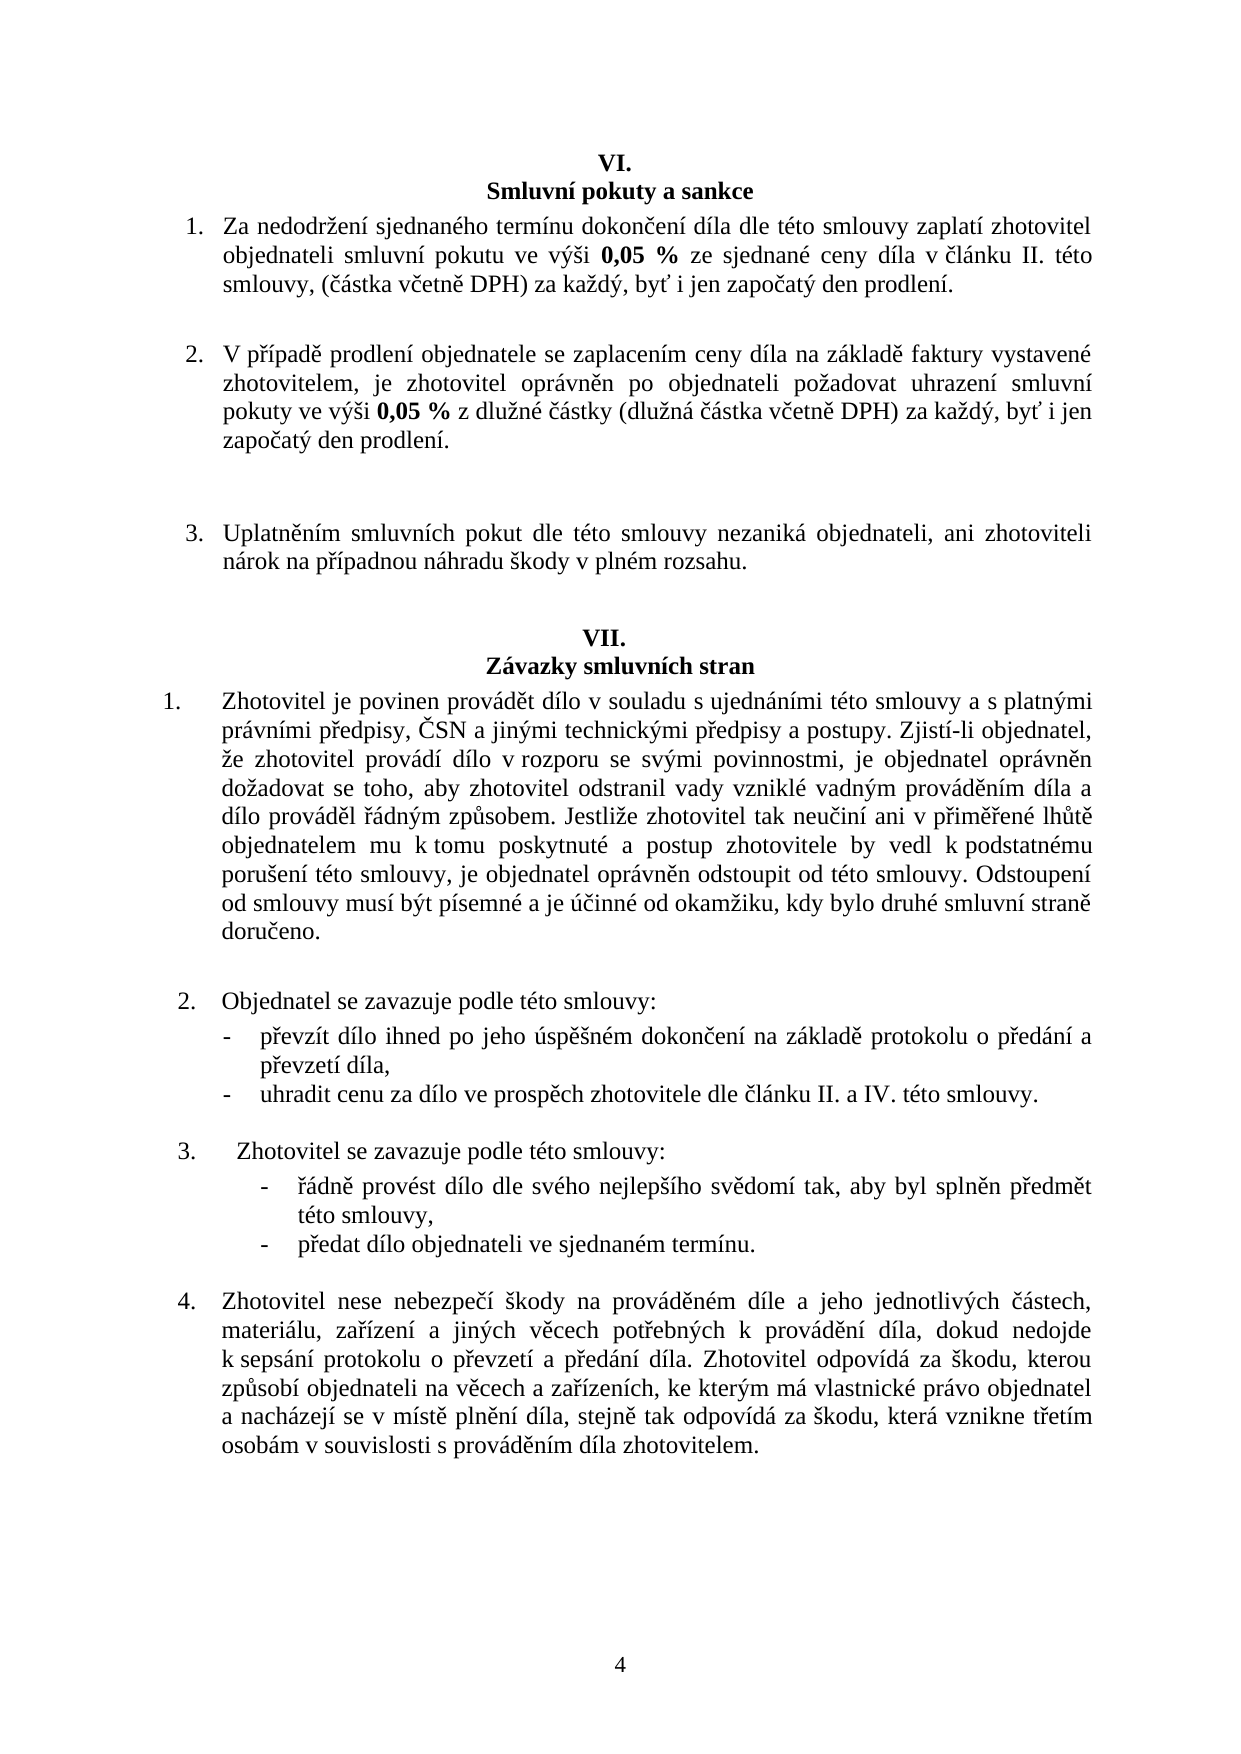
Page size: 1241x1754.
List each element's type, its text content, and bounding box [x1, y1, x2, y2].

list předat dílo objednateli ve sjednaném termínu. [260, 1229, 1093, 1258]
list řádně provést dílo dle svého nejlepšího svědomí tak, aby byl splněn předmět této smlouvy, [260, 1171, 1093, 1229]
list Objednatel se zavazuje podle této smlouvy: [177, 986, 1093, 1015]
list Uplatněním smluvních pokut dle této smlouvy nezaniká objednateli, ani zhotoviteli nárok na případnou náhradu škody v plném rozsahu. [185, 518, 1093, 575]
text VII. [204, 623, 1093, 651]
list uhradit cenu za dílo ve prospěch zhotovitele dle článku II. a IV. této smlouvy. [223, 1079, 1093, 1108]
text VI. [137, 148, 1093, 176]
list V případě prodlení objednatele se zaplacením ceny díla na základě faktury vystavené zhotovitelem, je zhotovitel oprávněn po objednateli požadovat uhrazení smluvní pokuty ve výši 0,05 % z dlužné částky (dlužná částka včetně DPH) za každý, byť i jen započatý den prodlení. [185, 339, 1093, 454]
list Zhotovitel se zavazuje podle této smlouvy: [177, 1136, 1093, 1165]
list Zhotovitel je povinen provádět dílo v souladu s ujednáními této smlouvy a s platnými právními předpisy, ČSN a jinými technickými předpisy a postupy. Zjistí-li objednatel, že zhotovitel provádí dílo v rozporu se svými povinnostmi, je objednatel oprávněn dožadovat se toho, aby zhotovitel odstranil vady vzniklé vadným prováděním díla a dílo prováděl řádným způsobem. Jestliže zhotovitel tak neučiní ani v přiměřené lhůtě objednatelem mu k tomu poskytnuté a postup zhotovitele by vedl k podstatnému porušení této smlouvy, je objednatel oprávněn odstoupit od této smlouvy. Odstoupení od smlouvy musí být písemné a je účinné od okamžiku, kdy bylo druhé smluvní straně doručeno. [162, 686, 1093, 945]
list Zhotovitel nese nebezpečí škody na prováděném díle a jeho jednotlivých částech, materiálu, zařízení a jiných věcech potřebných k provádění díla, dokud nedojde k sepsání protokolu o převzetí a předání díla. Zhotovitel odpovídá za škodu, kterou způsobí objednateli na věcech a zařízeních, ke kterým má vlastnické právo objednatel a nacházejí se v místě plnění díla, stejně tak odpovídá za škodu, která vznikne třetím osobám v souvislosti s prováděním díla zhotovitelem. [177, 1286, 1093, 1459]
list převzít dílo ihned po jeho úspěšném dokončení na základě protokolu o předání a převzetí díla, [223, 1021, 1093, 1079]
text Závazky smluvních stran [148, 651, 1093, 680]
text Smluvní pokuty a sankce [148, 176, 1093, 205]
list Za nedodržení sjednaného termínu dokončení díla dle této smlouvy zaplatí zhotovitel objednateli smluvní pokutu ve výši 0,05 % ze sjednané ceny díla v článku II. této smlouvy, (částka včetně DPH) za každý, byť i jen započatý den prodlení. [185, 211, 1093, 298]
